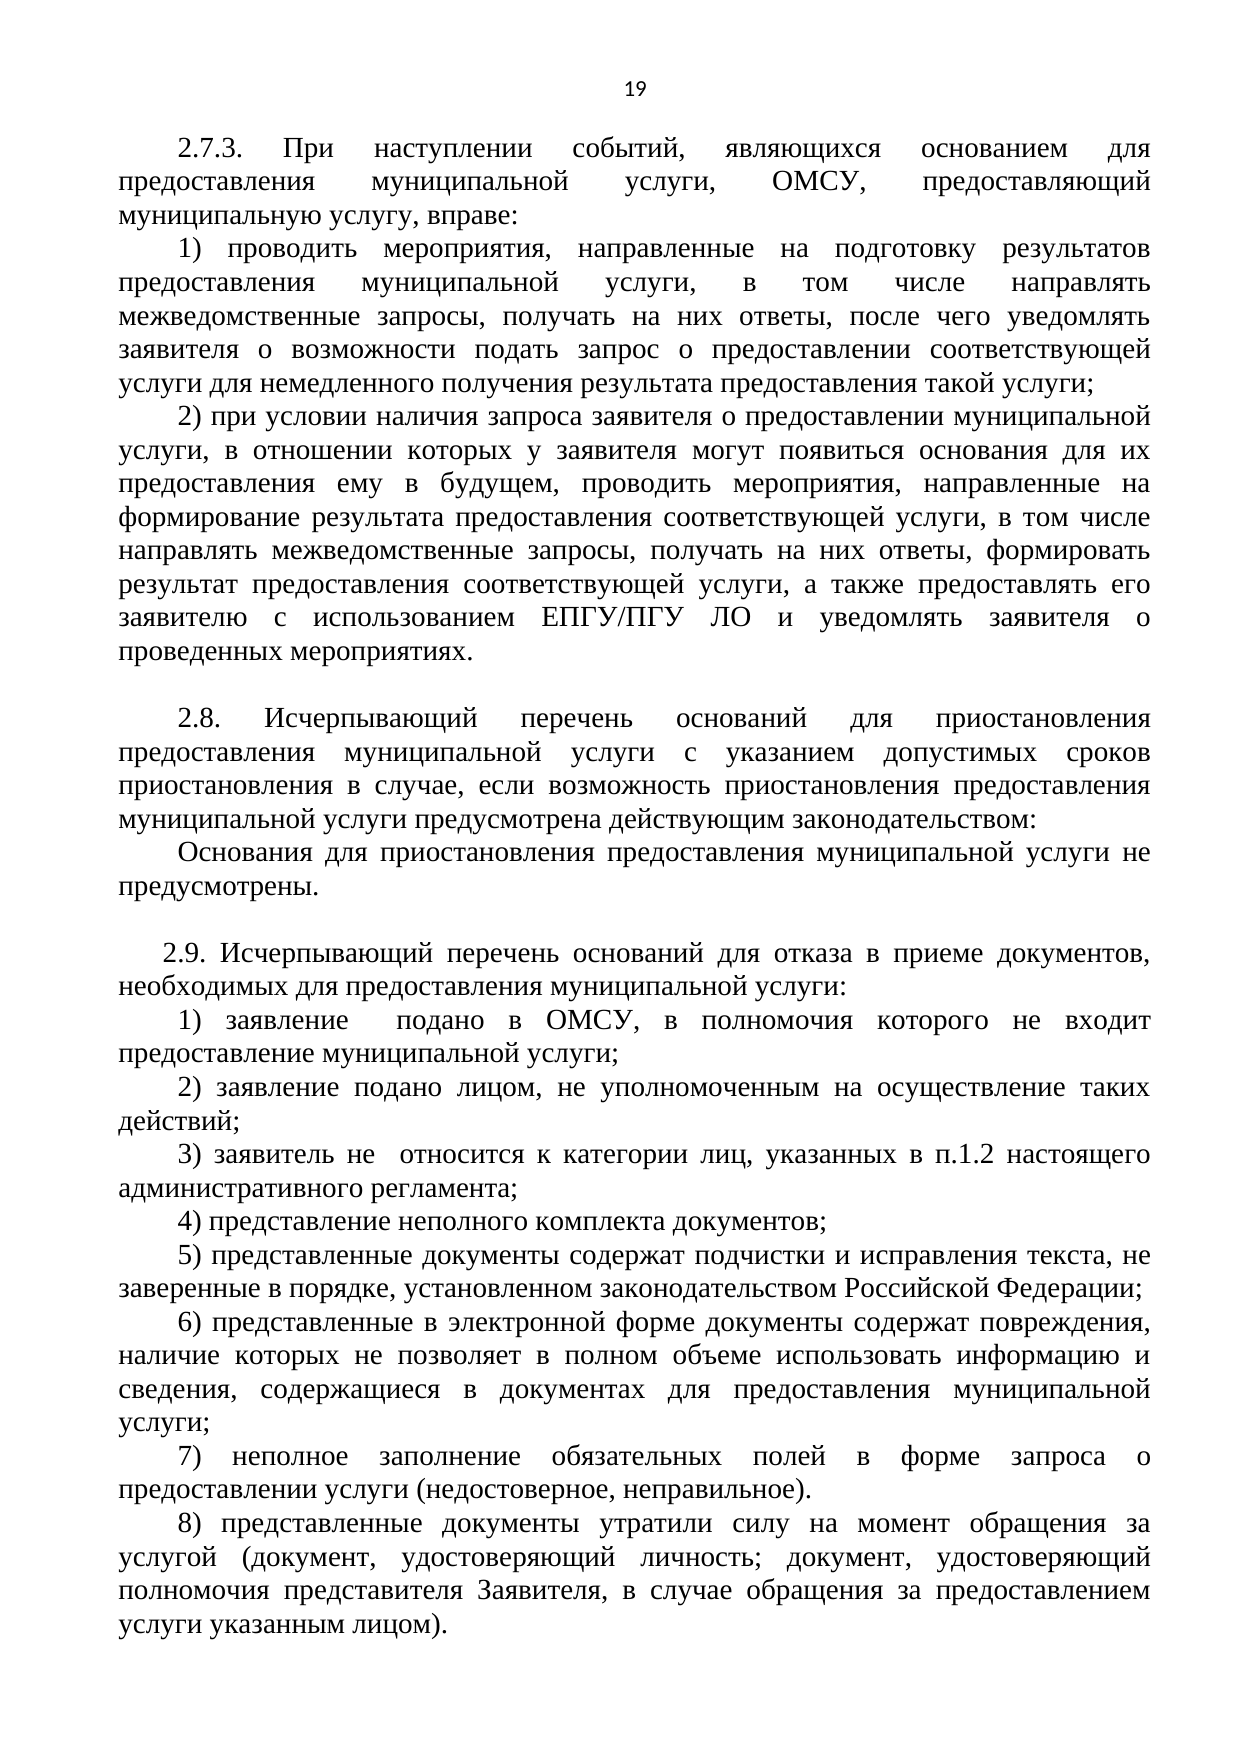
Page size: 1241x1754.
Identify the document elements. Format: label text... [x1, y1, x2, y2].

text 2.7.3. При наступлении событий, являющихся основанием для предоставления муниципальной услуги, ОМСУ, предоставляющий муниципальную услугу, вправе: [118, 130, 1152, 231]
text 4) представление неполного комплекта документов; [118, 1203, 1152, 1237]
text 2) заявление подано лицом, не уполномоченным на осуществление таких действий; [118, 1069, 1152, 1136]
text Основания для приостановления предоставления муниципальной услуги не предусмотрены. [118, 834, 1152, 901]
text 5) представленные документы содержат подчистки и исправления текста, не заверенные в порядке, установленном законодательством Российской Федерации; [118, 1237, 1152, 1304]
text 7) неполное заполнение обязательных полей в форме запроса о предоставлении услуги (недостоверное, неправильное). [118, 1438, 1152, 1505]
text 2) при условии наличия запроса заявителя о предоставлении муниципальной услуги, в отношении которых у заявителя могут появиться основания для их предоставления ему в будущем, проводить мероприятия, направленные на формирование результата предоставления соответствующей услуги, в том числе направлять межведомственные запросы, получать на них ответы, формировать результат предоставления соответствующей услуги, а также предоставлять его заявителю с использованием ЕПГУ/ПГУ ЛО и уведомлять заявителя о проведенных мероприятиях. [118, 398, 1152, 667]
text 1) заявление подано в ОМСУ, в полномочия которого не входит предоставление муниципальной услуги; [118, 1002, 1152, 1069]
text 2.8. Исчерпывающий перечень оснований для приостановления предоставления муниципальной услуги с указанием допустимых сроков приостановления в случае, если возможность приостановления предоставления муниципальной услуги предусмотрена действующим законодательством: [118, 700, 1152, 834]
text 1) проводить мероприятия, направленные на подготовку результатов предоставления муниципальной услуги, в том числе направлять межведомственные запросы, получать на них ответы, после чего уведомлять заявителя о возможности подать запрос о предоставлении соответствующей услуги для немедленного получения результата предоставления такой услуги; [118, 231, 1152, 398]
text 2.9. Исчерпывающий перечень оснований для отказа в приеме документов, необходимых для предоставления муниципальной услуги: [118, 935, 1152, 1002]
text 8) представленные документы утратили силу на момент обращения за услугой (документ, удостоверяющий личность; документ, удостоверяющий полномочия представителя Заявителя, в случае обращения за предоставлением услуги указанным лицом). [118, 1505, 1152, 1639]
text 3) заявитель не относится к категории лиц, указанных в п.1.2 настоящего административного регламента; [118, 1136, 1152, 1203]
text 6) представленные в электронной форме документы содержат повреждения, наличие которых не позволяет в полном объеме использовать информацию и сведения, содержащиеся в документах для предоставления муниципальной услуги; [118, 1304, 1152, 1438]
